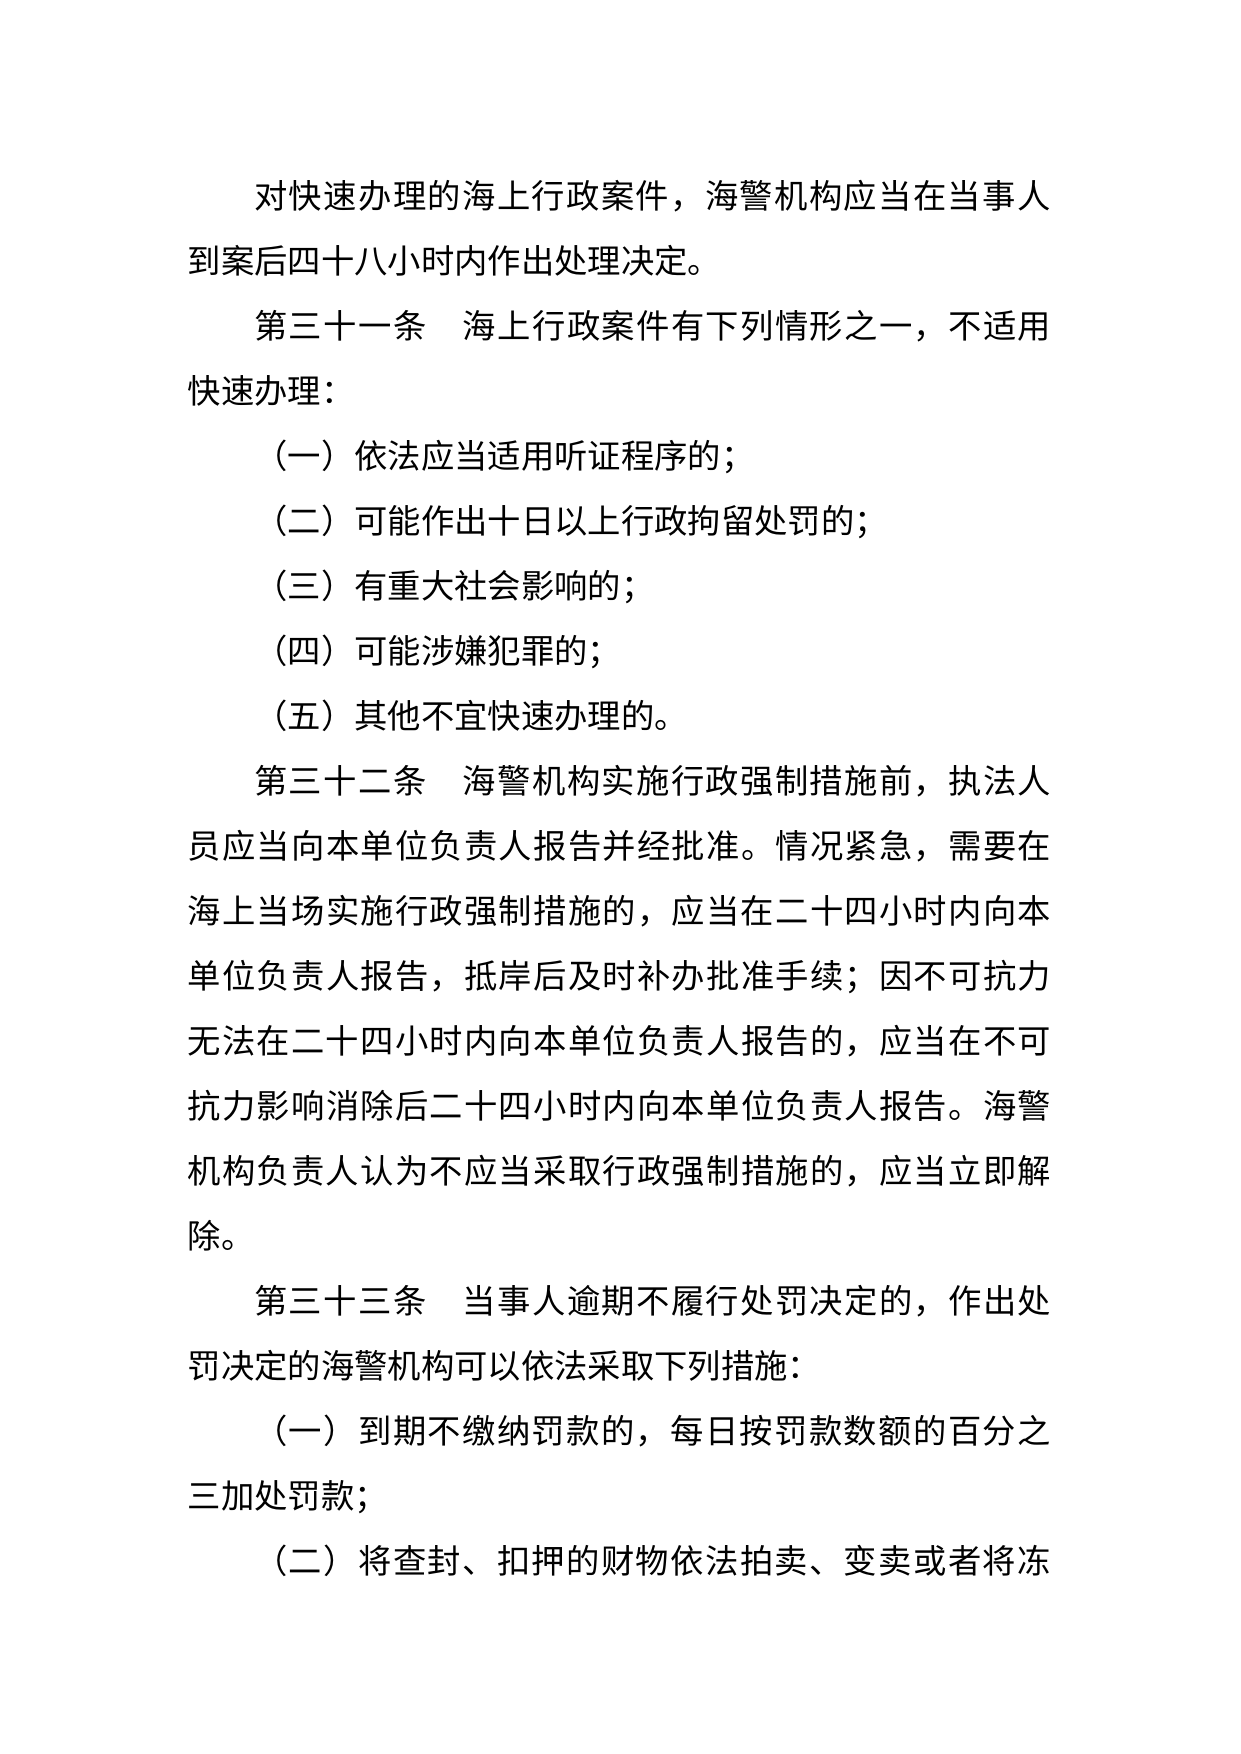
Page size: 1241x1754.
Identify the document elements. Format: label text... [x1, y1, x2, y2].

text （一）到期不缴纳罚款的，每日按罚款数额的百分之三加处罚款； [187, 1397, 1053, 1527]
text （三）有重大社会影响的； [187, 552, 1053, 617]
text （二）可能作出十日以上行政拘留处罚的； [187, 487, 1053, 552]
text 第三十一条 海上行政案件有下列情形之一，不适用快速办理： [187, 292, 1053, 422]
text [187, 1527, 1053, 1592]
text （五）其他不宜快速办理的。 [187, 682, 1053, 747]
text 第三十二条 海警机构实施行政强制措施前，执法人员应当向本单位负责人报告并经批准。情况紧急，需要在海上当场实施行政强制措施的，应当在二十四小时内向本单位负责人报告，抵岸后及时补办批准手续；因不可抗力无法在二十四小时内向本单位负责人报告的，应当在不可抗力影响消除后二十四小时内向本单位负责人报告。海警机构负责人认为不应当采取行政强制措施的，应当立即解除。 [187, 747, 1053, 1267]
text （一）依法应当适用听证程序的； [187, 422, 1053, 487]
text 第三十三条 当事人逾期不履行处罚决定的，作出处罚决定的海警机构可以依法采取下列措施： [187, 1267, 1053, 1397]
text （四）可能涉嫌犯罪的； [187, 617, 1053, 682]
text 对快速办理的海上行政案件，海警机构应当在当事人到案后四十八小时内作出处理决定。 [187, 162, 1053, 292]
